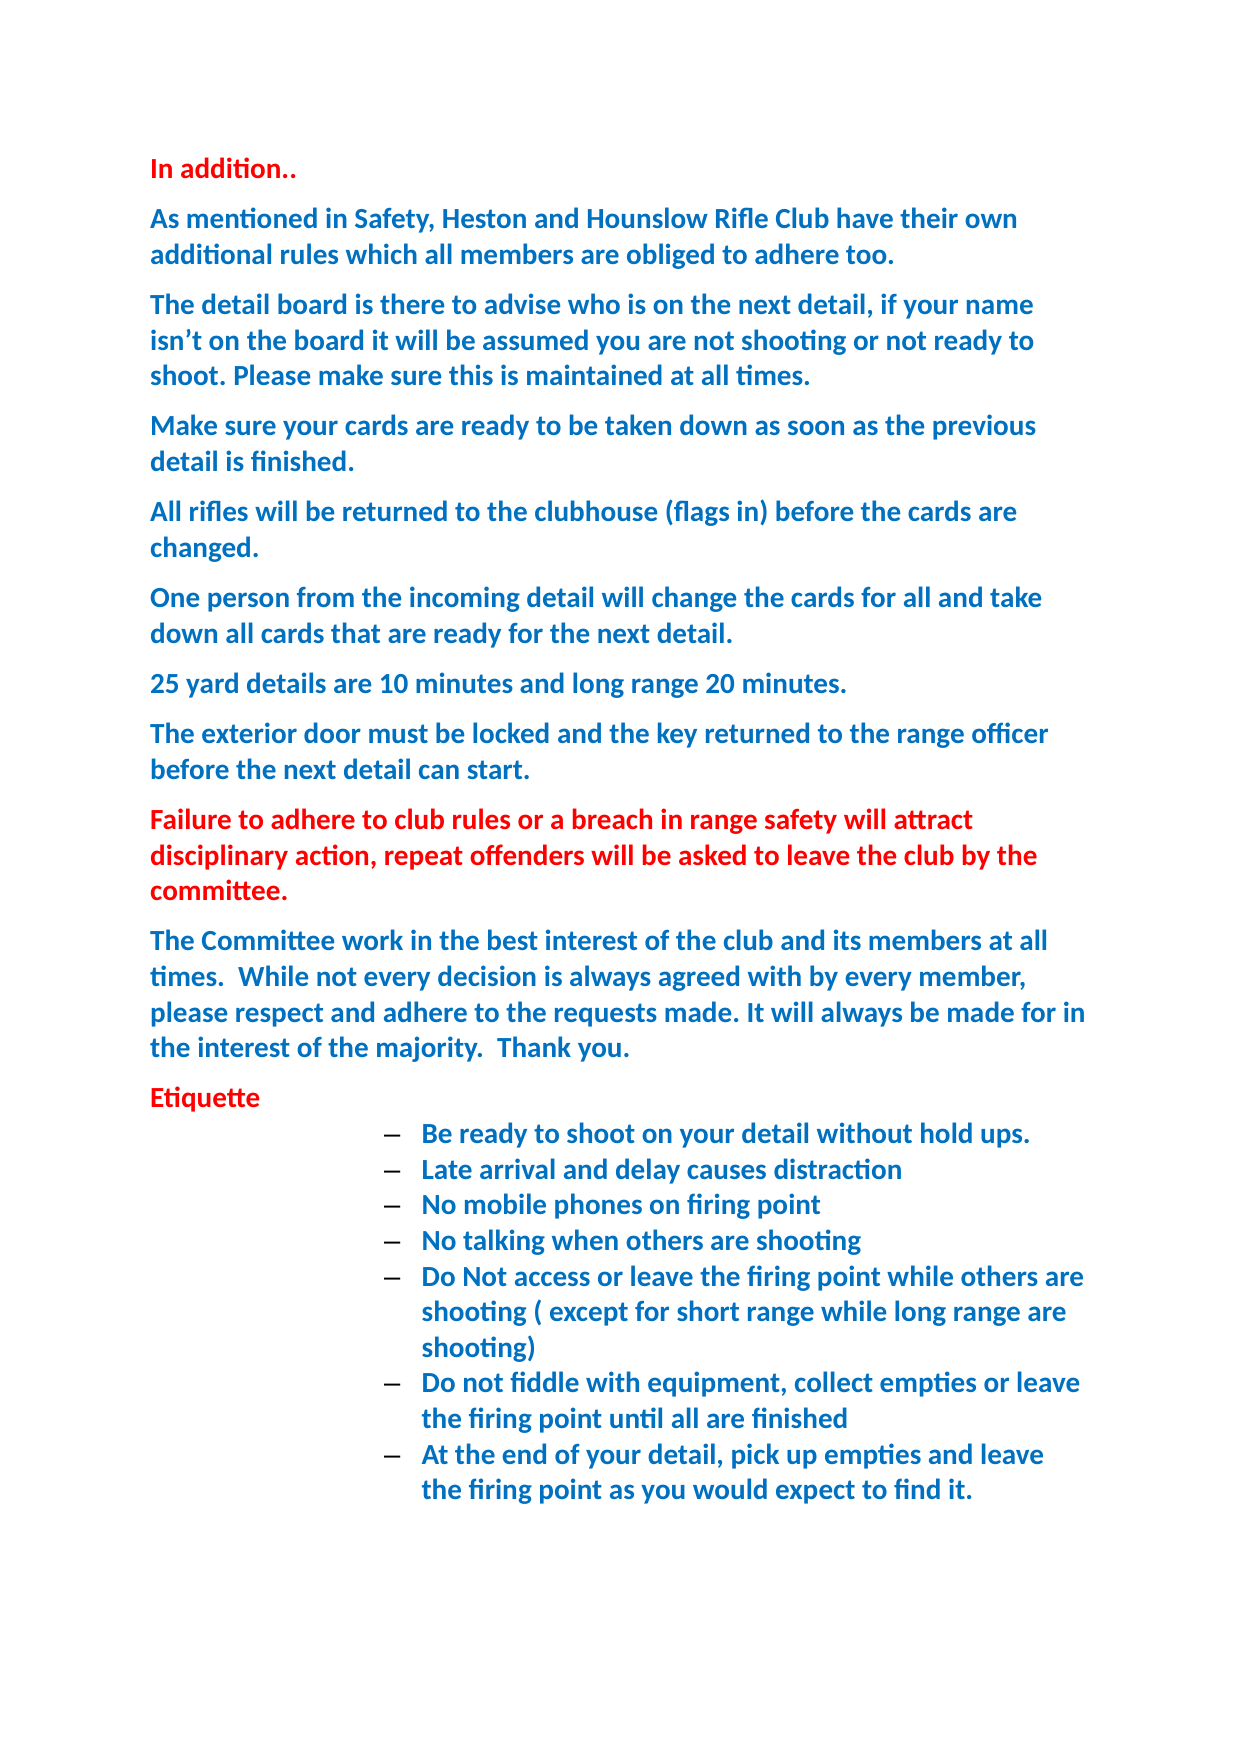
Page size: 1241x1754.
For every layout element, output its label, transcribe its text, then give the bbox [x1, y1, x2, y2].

text 25 yard details are 10 minutes and long range 20 minutes. [150, 665, 1090, 701]
list No talking when others are shooting [384, 1222, 1090, 1258]
text Failure to adhere to club rules or a breach in range safety will attract disciplinary action, repeat offenders will be asked to leave the club by the committee. [150, 801, 1090, 908]
list Do Not access or leave the firing point while others are shooting ( except for short range while long range are shooting) [384, 1258, 1090, 1364]
text One person from the incoming detail will change the cards for all and take down all cards that are ready for the next detail. [150, 579, 1090, 650]
text The exterior door must be locked and the key returned to the range officer before the next detail can start. [150, 715, 1090, 786]
list At the end of your detail, pick up empties and leave the firing point as you would expect to find it. [384, 1436, 1090, 1507]
text The Committee work in the best interest of the club and its members at all times. While not every decision is always agreed with by every member, please respect and adhere to the requests made. It will always be made for in the interest of the majority. Thank you. [150, 922, 1090, 1065]
list No mobile phones on firing point [384, 1186, 1090, 1222]
list Be ready to shoot on your detail without hold ups. [384, 1115, 1090, 1151]
text Make sure your cards are ready to be taken down as soon as the previous detail is finished. [150, 407, 1090, 479]
text All rifles will be returned to the clubhouse (flags in) before the cards are changed. [150, 493, 1090, 564]
text As mentioned in Safety, Heston and Hounslow Rifle Club have their own additional rules which all members are obliged to adhere too. [150, 200, 1090, 271]
text In addition.. [150, 150, 1090, 186]
text The detail board is there to advise who is on the next detail, if your name isn’t on the board it will be assumed you are not shooting or not ready to shoot. Please make sure this is maintained at all times. [150, 286, 1090, 393]
list Late arrival and delay causes distraction [384, 1151, 1090, 1186]
list Do not fiddle with equipment, collect empties or leave the firing point until all are finished [384, 1364, 1090, 1436]
text Etiquette [150, 1079, 1090, 1115]
